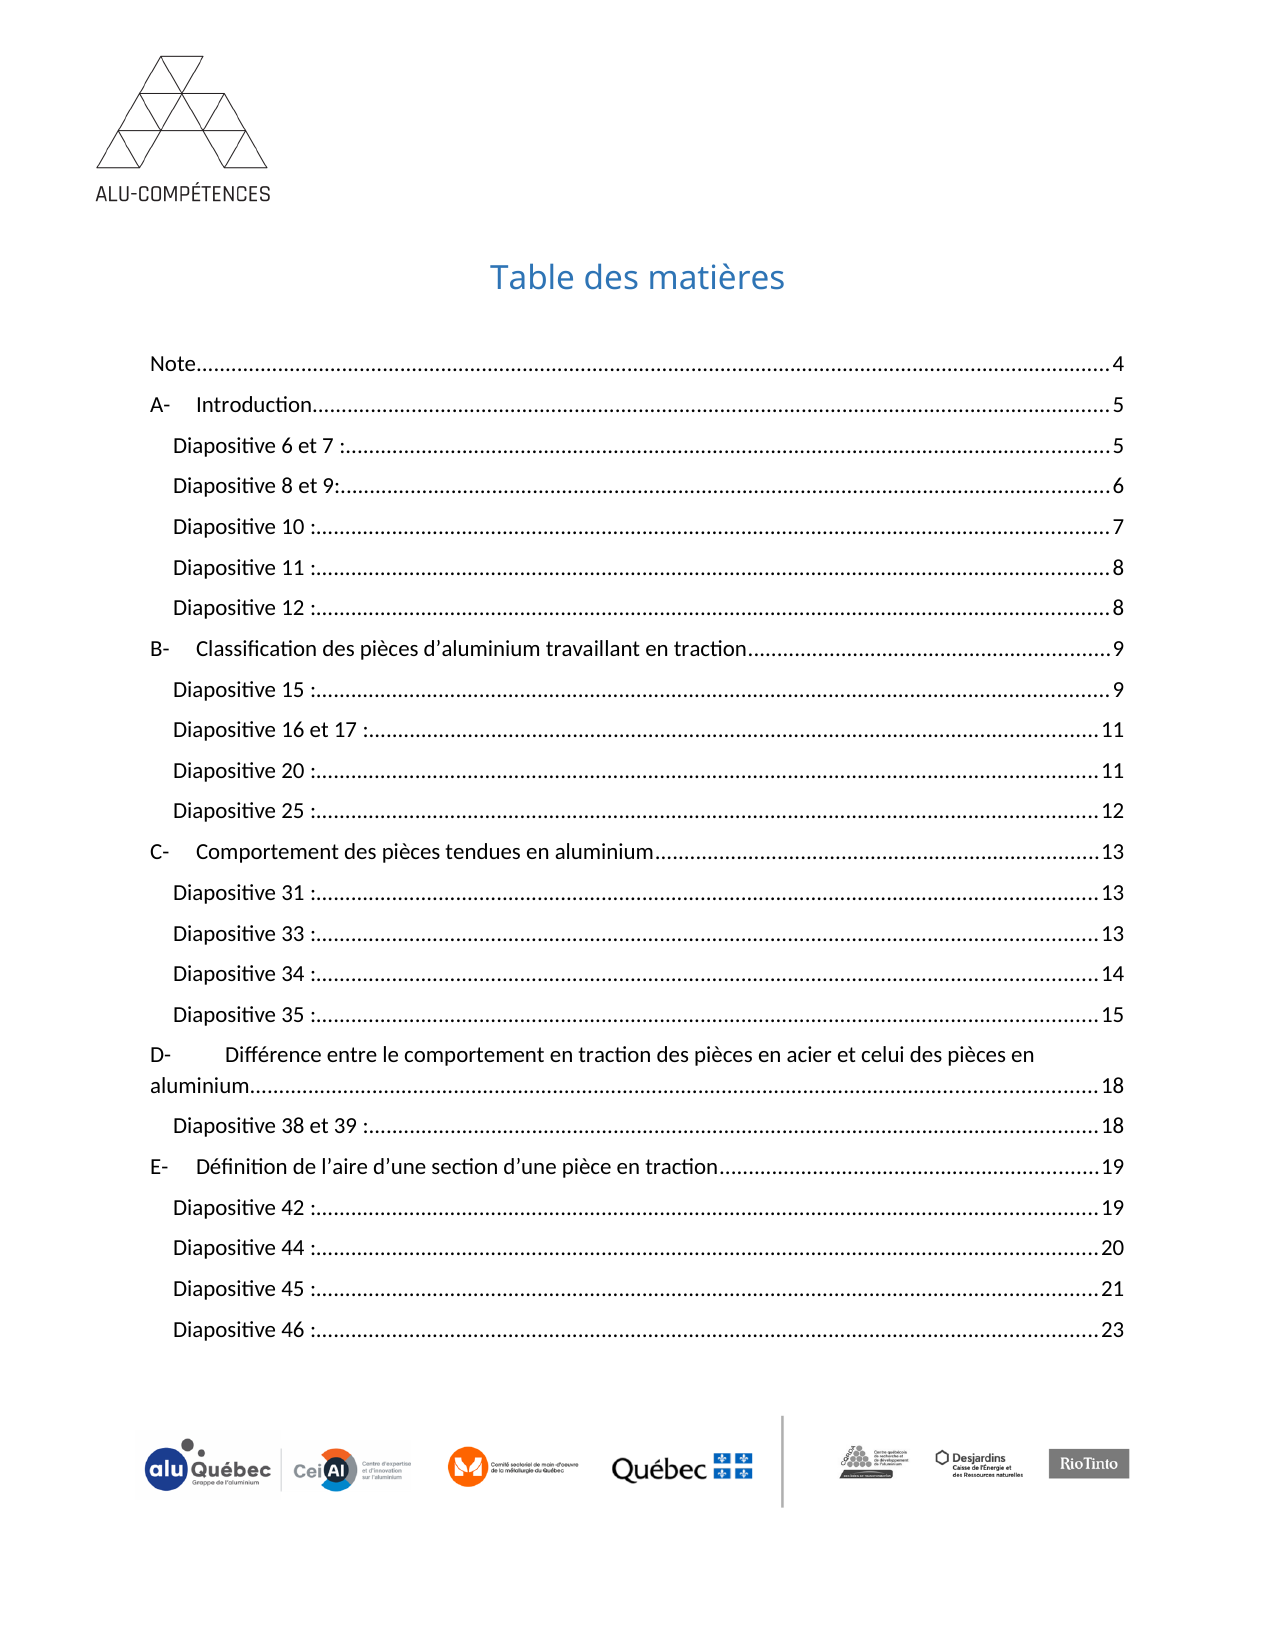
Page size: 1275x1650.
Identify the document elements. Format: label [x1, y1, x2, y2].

picture [105, 1377, 1179, 1542]
